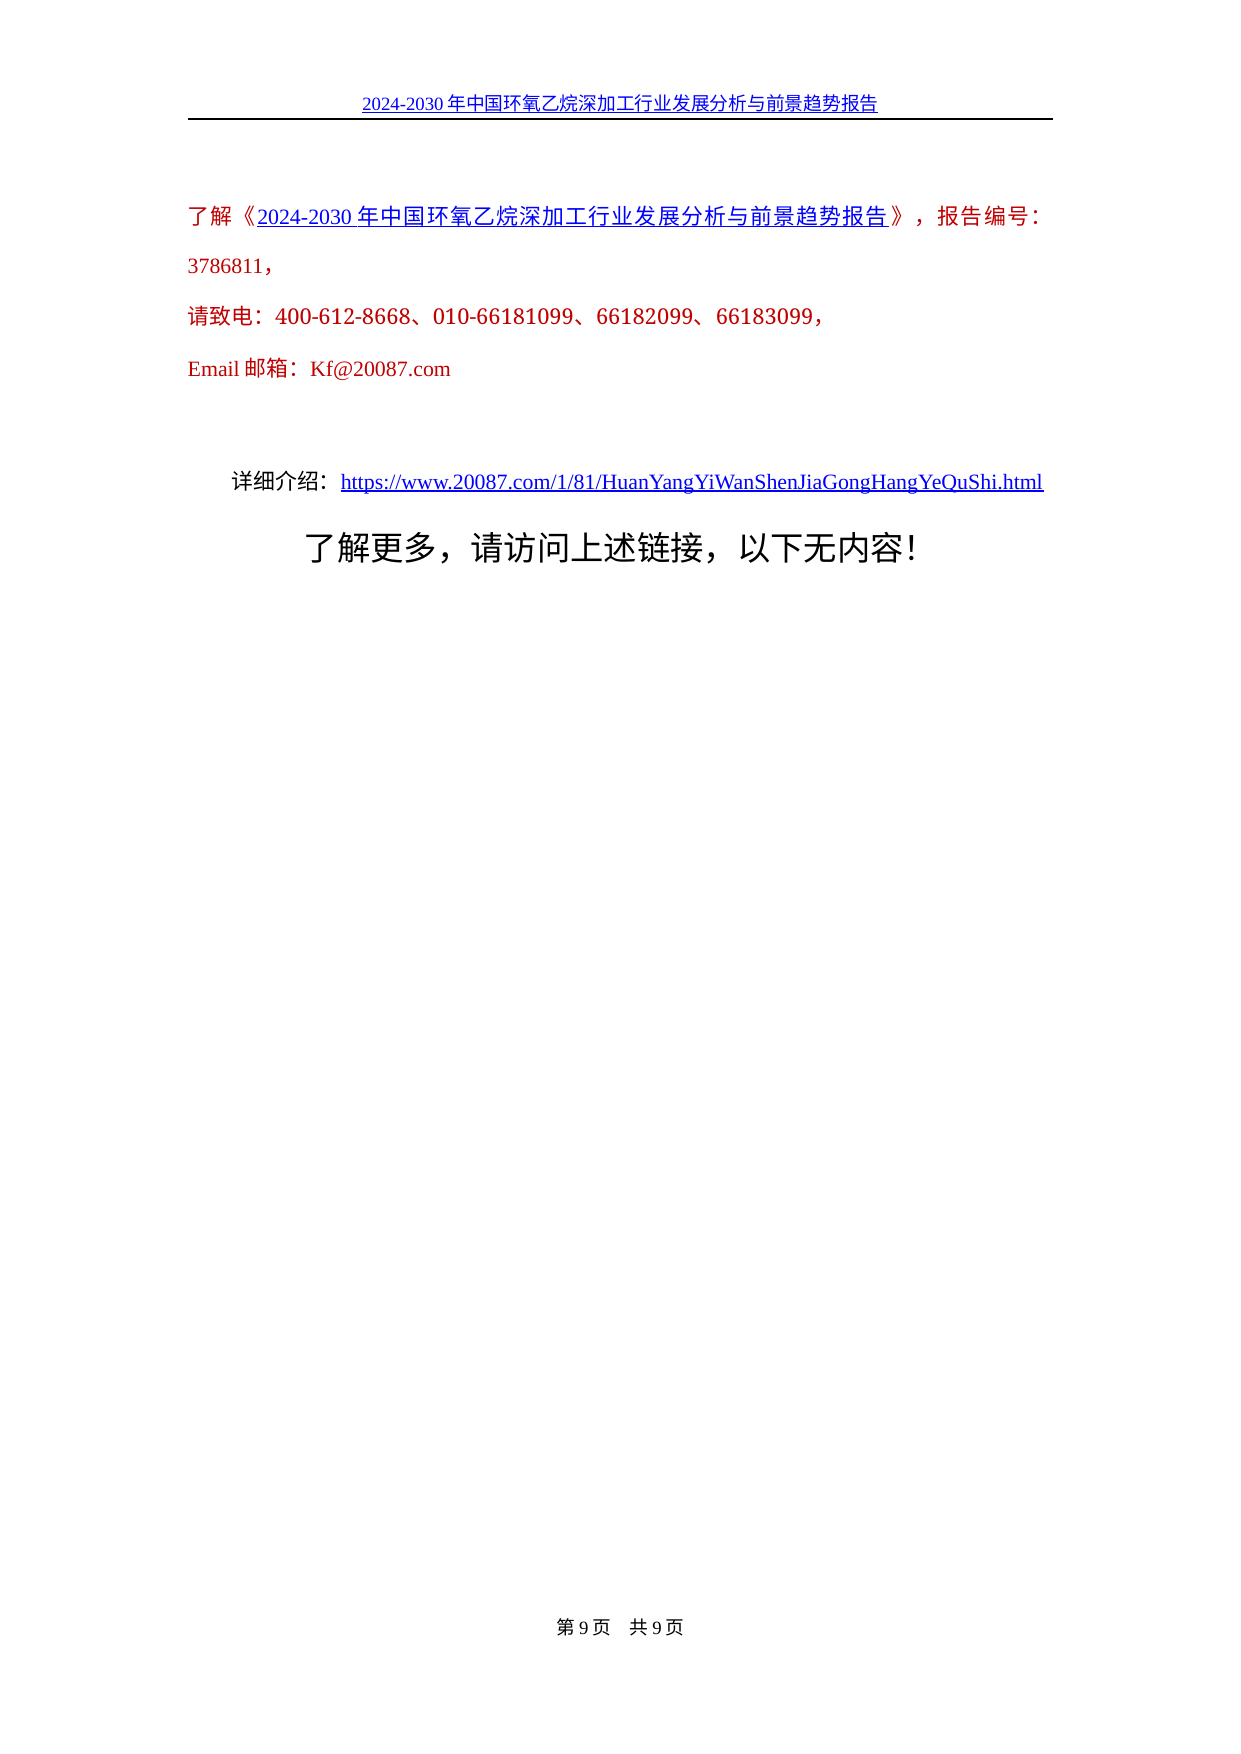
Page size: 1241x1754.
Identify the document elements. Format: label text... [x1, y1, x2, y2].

text 请致电：400-612-8668、010-66181099、66182099、66183099， [187, 299, 1053, 331]
title 了解更多，请访问上述链接，以下无内容！ [187, 513, 1053, 578]
text 详细介绍：https://www.20087.com/1/81/HuanYangYiWanShenJiaGongHangYeQuShi.html [187, 463, 1053, 496]
text 了解《2024-2030年中国环氧乙烷深加工行业发展分析与前景趋势报告》，报告编号：3786811， [187, 198, 1053, 280]
text Email邮箱：Kf@20087.com [187, 350, 1053, 383]
